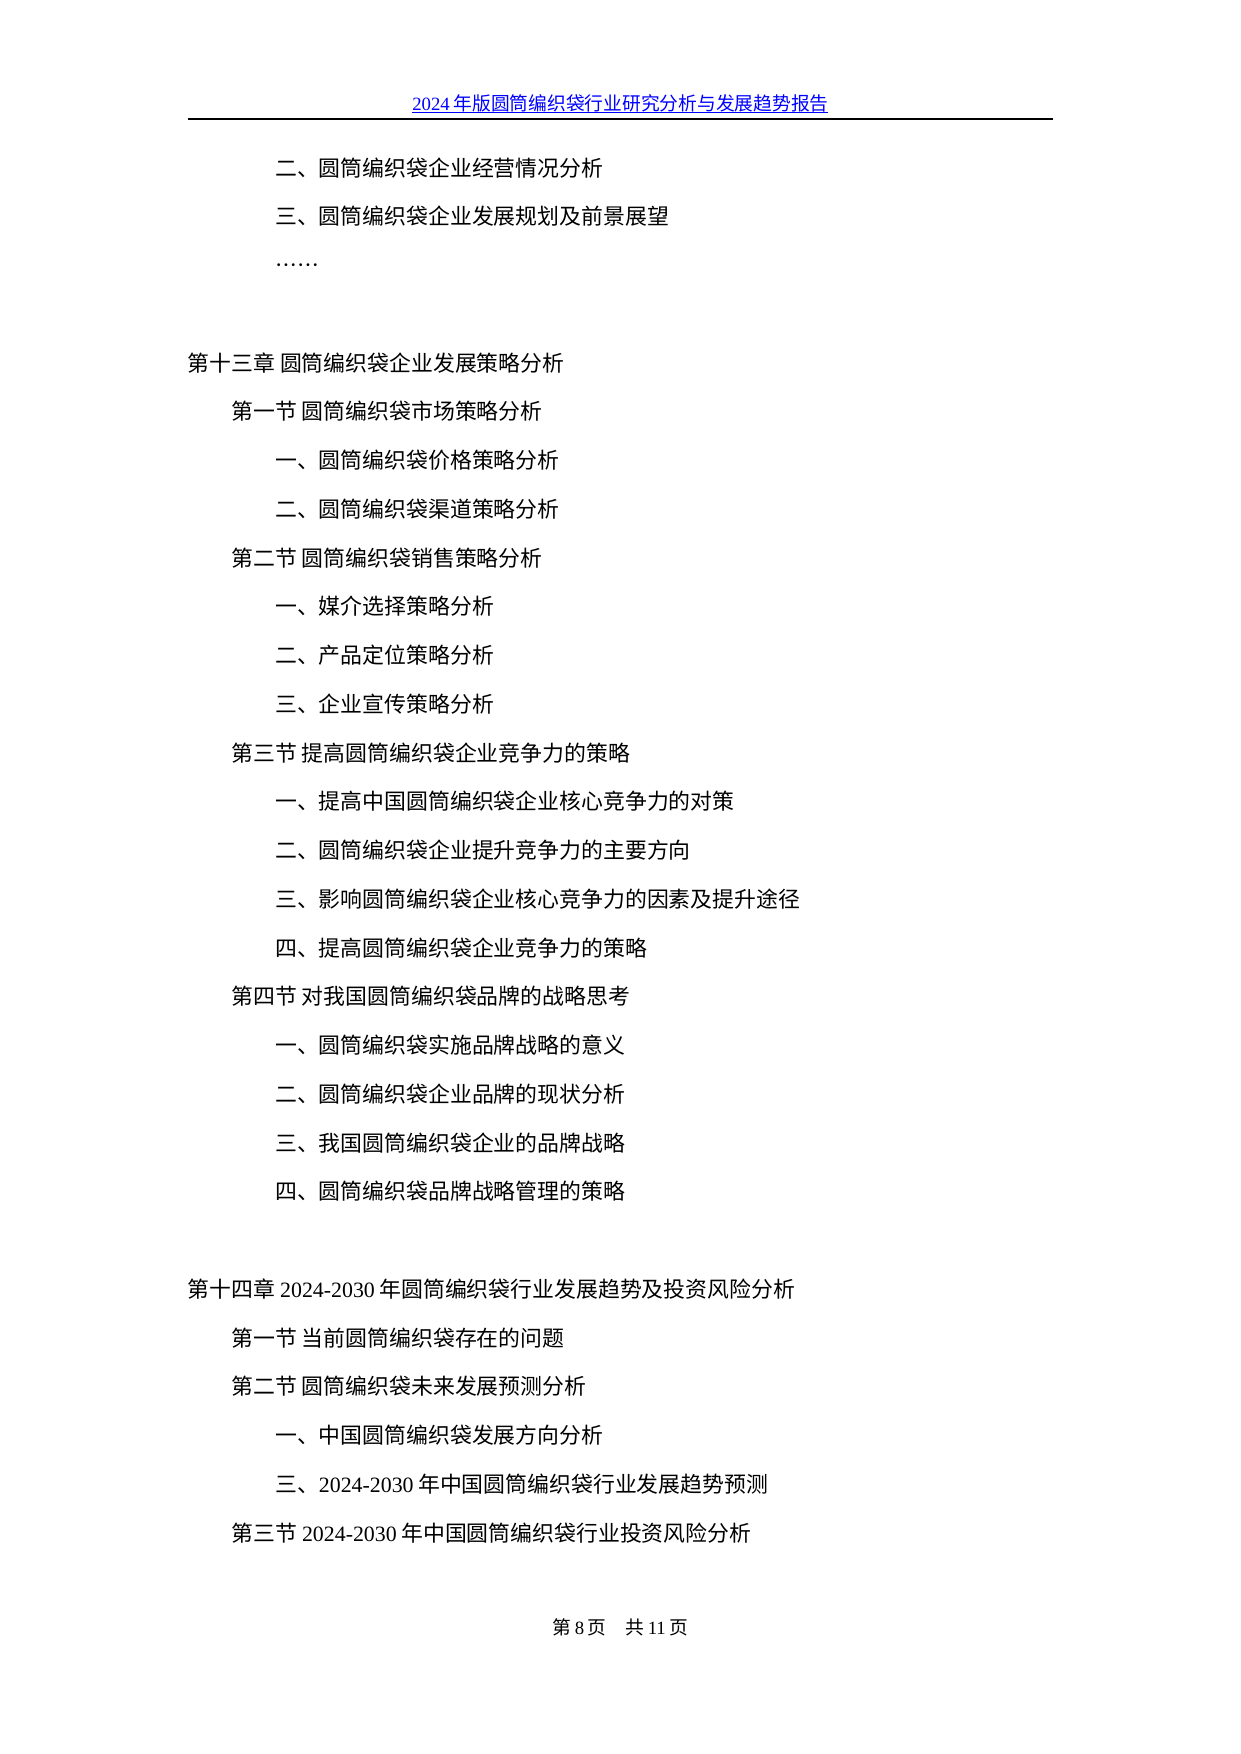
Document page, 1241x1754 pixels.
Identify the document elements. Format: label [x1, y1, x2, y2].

text [187, 150, 1053, 1548]
